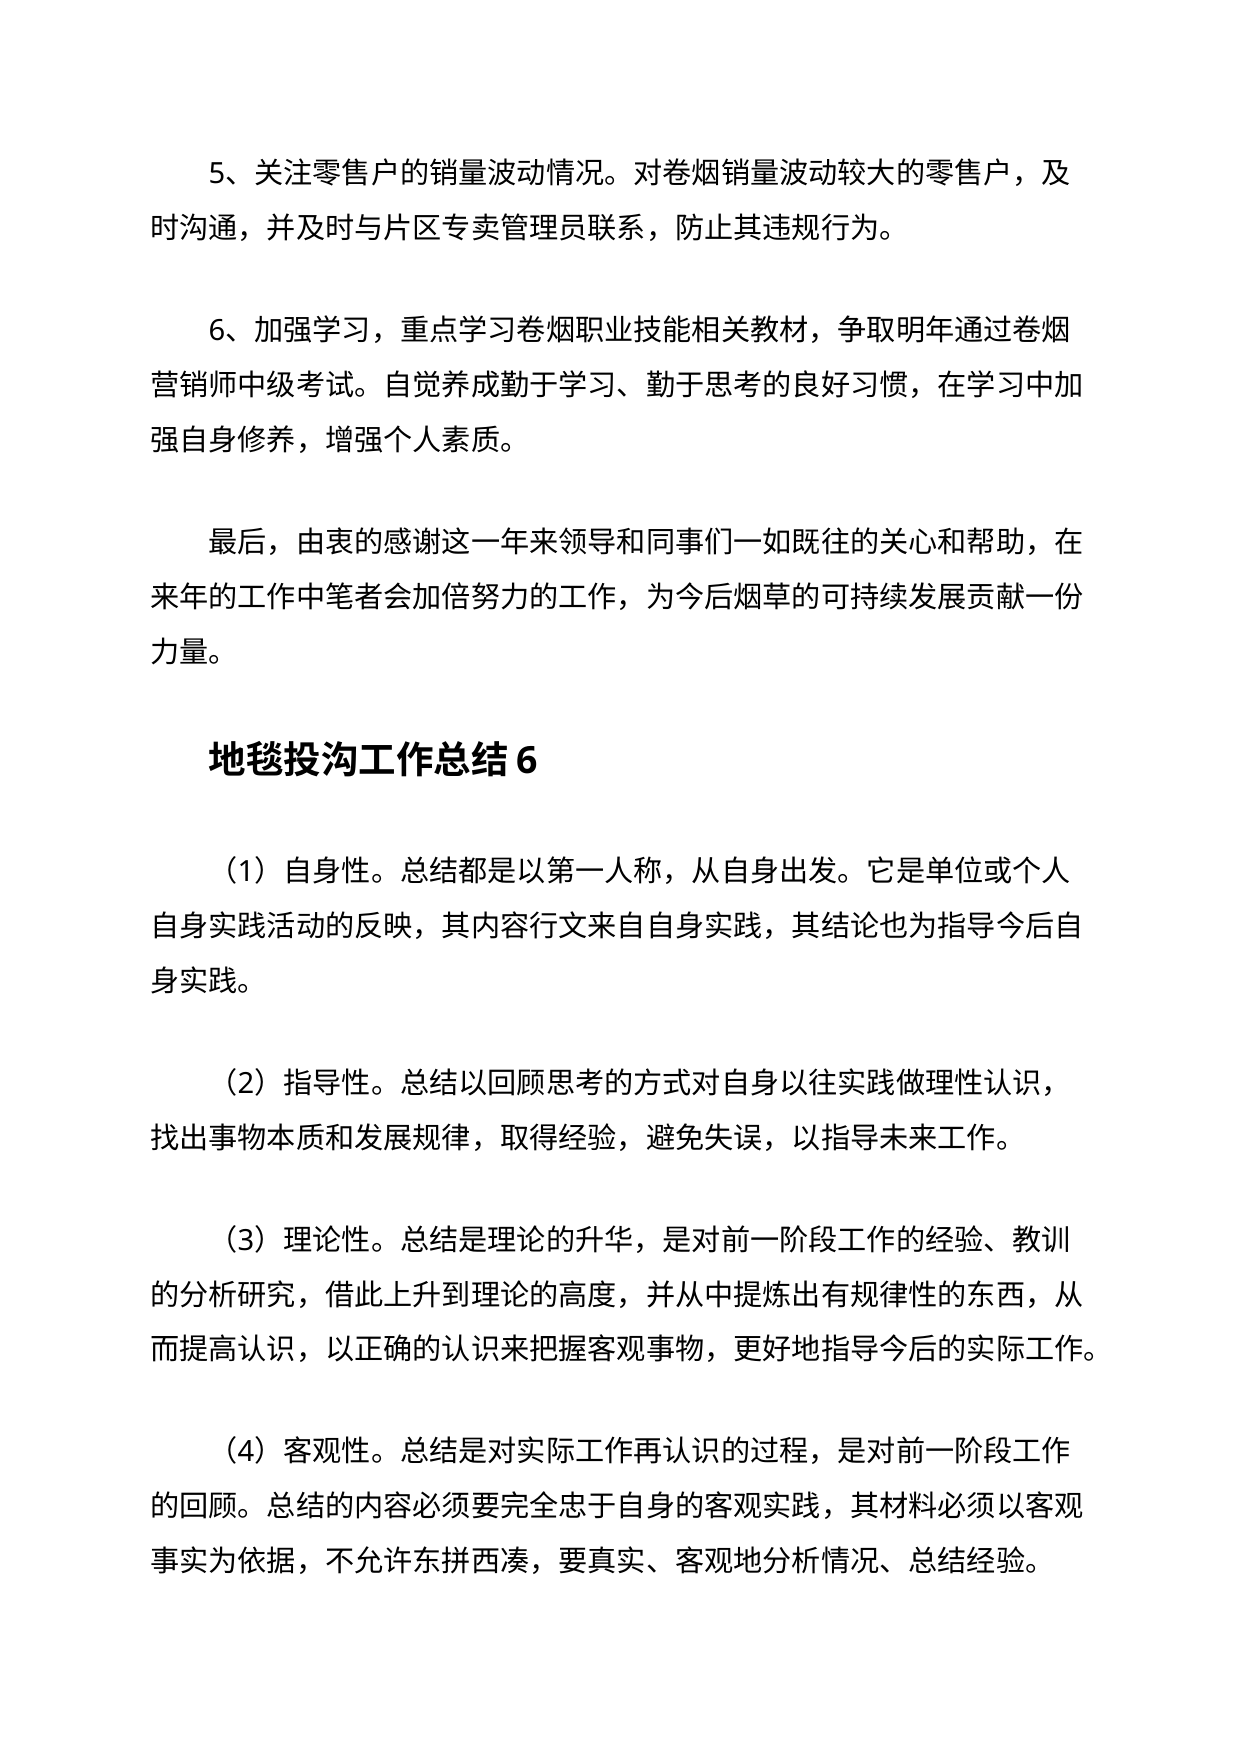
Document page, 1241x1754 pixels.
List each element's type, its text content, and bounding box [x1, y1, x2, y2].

text 地毯投沟工作总结6 [150, 730, 1090, 784]
text （2）指导性。总结以回顾思考的方式对自身以往实践做理性认识，找出事物本质和发展规律，取得经验，避免失误，以指导未来工作。 [150, 1059, 1090, 1157]
text （3）理论性。总结是理论的升华，是对前一阶段工作的经验、教训的分析研究，借此上升到理论的高度，并从中提炼出有规律性的东西，从而提高认识，以正确的认识来把握客观事物，更好地指导今后的实际工作。 [150, 1216, 1090, 1368]
text 6、加强学习，重点学习卷烟职业技能相关教材，争取明年通过卷烟营销师中级考试。自觉养成勤于学习、勤于思考的良好习惯，在学习中加强自身修养，增强个人素质。 [150, 307, 1090, 459]
text 最后，由衷的感谢这一年来领导和同事们一如既往的关心和帮助，在来年的工作中笔者会加倍努力的工作，为今后烟草的可持续发展贡献一份力量。 [150, 518, 1090, 671]
text 5、关注零售户的销量波动情况。对卷烟销量波动较大的零售户，及时沟通，并及时与片区专卖管理员联系，防止其违规行为。 [150, 150, 1090, 247]
text （1）自身性。总结都是以第一人称，从自身出发。它是单位或个人自身实践活动的反映，其内容行文来自自身实践，其结论也为指导今后自身实践。 [150, 848, 1090, 1000]
text （4）客观性。总结是对实际工作再认识的过程，是对前一阶段工作的回顾。总结的内容必须要完全忠于自身的客观实践，其材料必须以客观事实为依据，不允许东拼西凑，要真实、客观地分析情况、总结经验。 [150, 1428, 1090, 1580]
